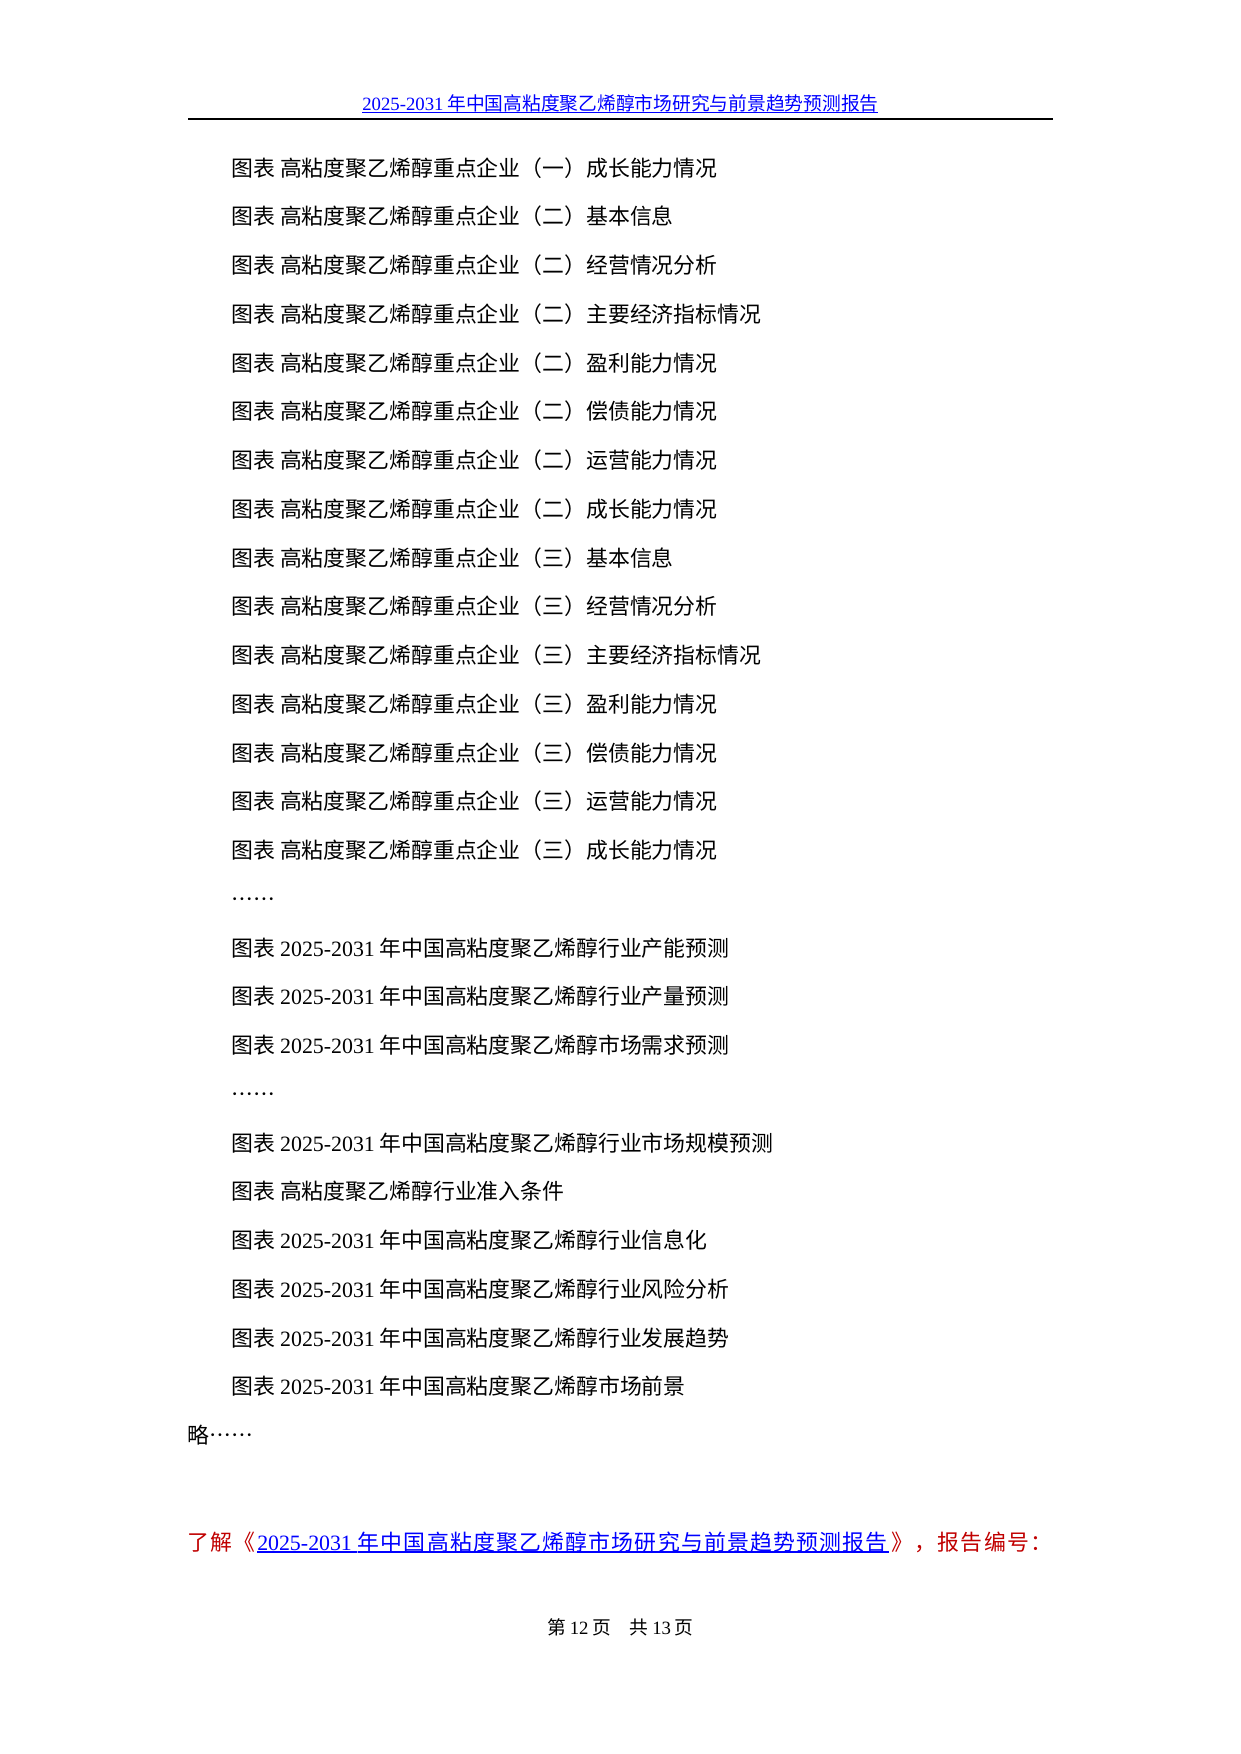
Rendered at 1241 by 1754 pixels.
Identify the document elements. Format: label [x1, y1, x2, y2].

text [187, 150, 1053, 1450]
text [187, 1524, 1053, 1557]
